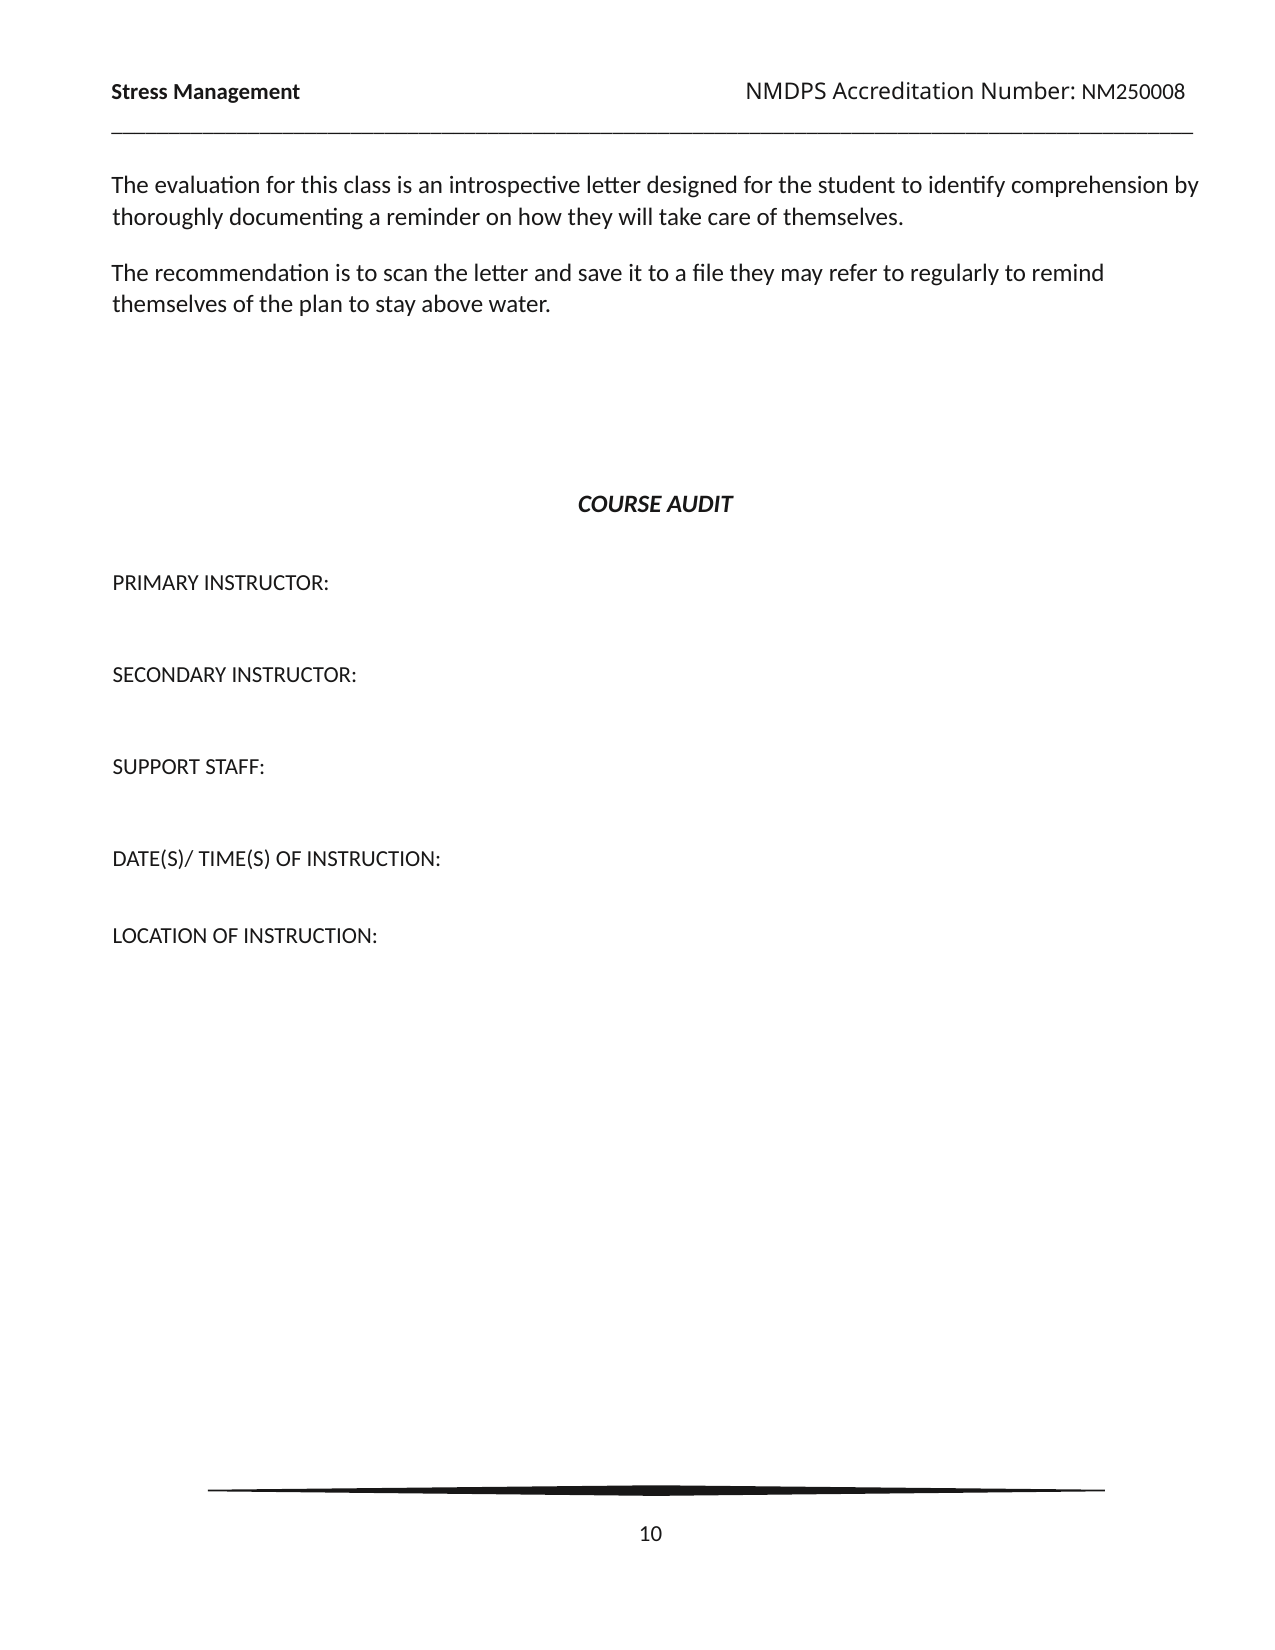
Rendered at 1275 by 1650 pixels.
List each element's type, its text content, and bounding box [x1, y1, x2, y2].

text The recommendation is to scan the letter and save it to a file they may refer to regularly to remind themselves of the plan to stay above water. [111, 257, 1200, 319]
text COURSE AUDIT [112, 488, 1200, 519]
text PRIMARY INSTRUCTOR: [112, 568, 1200, 597]
text SECONDARY INSTRUCTOR: [112, 660, 1200, 688]
text The evaluation for this class is an introspective letter designed for the student to identify comprehension by thoroughly documenting a reminder on how they will take care of themselves. [111, 170, 1200, 232]
text DATE(S)/ TIME(S) OF INSTRUCTION: [112, 844, 1200, 872]
text SUPPORT STAFF: [112, 752, 1200, 780]
text LOCATION OF INSTRUCTION: [112, 922, 1200, 950]
